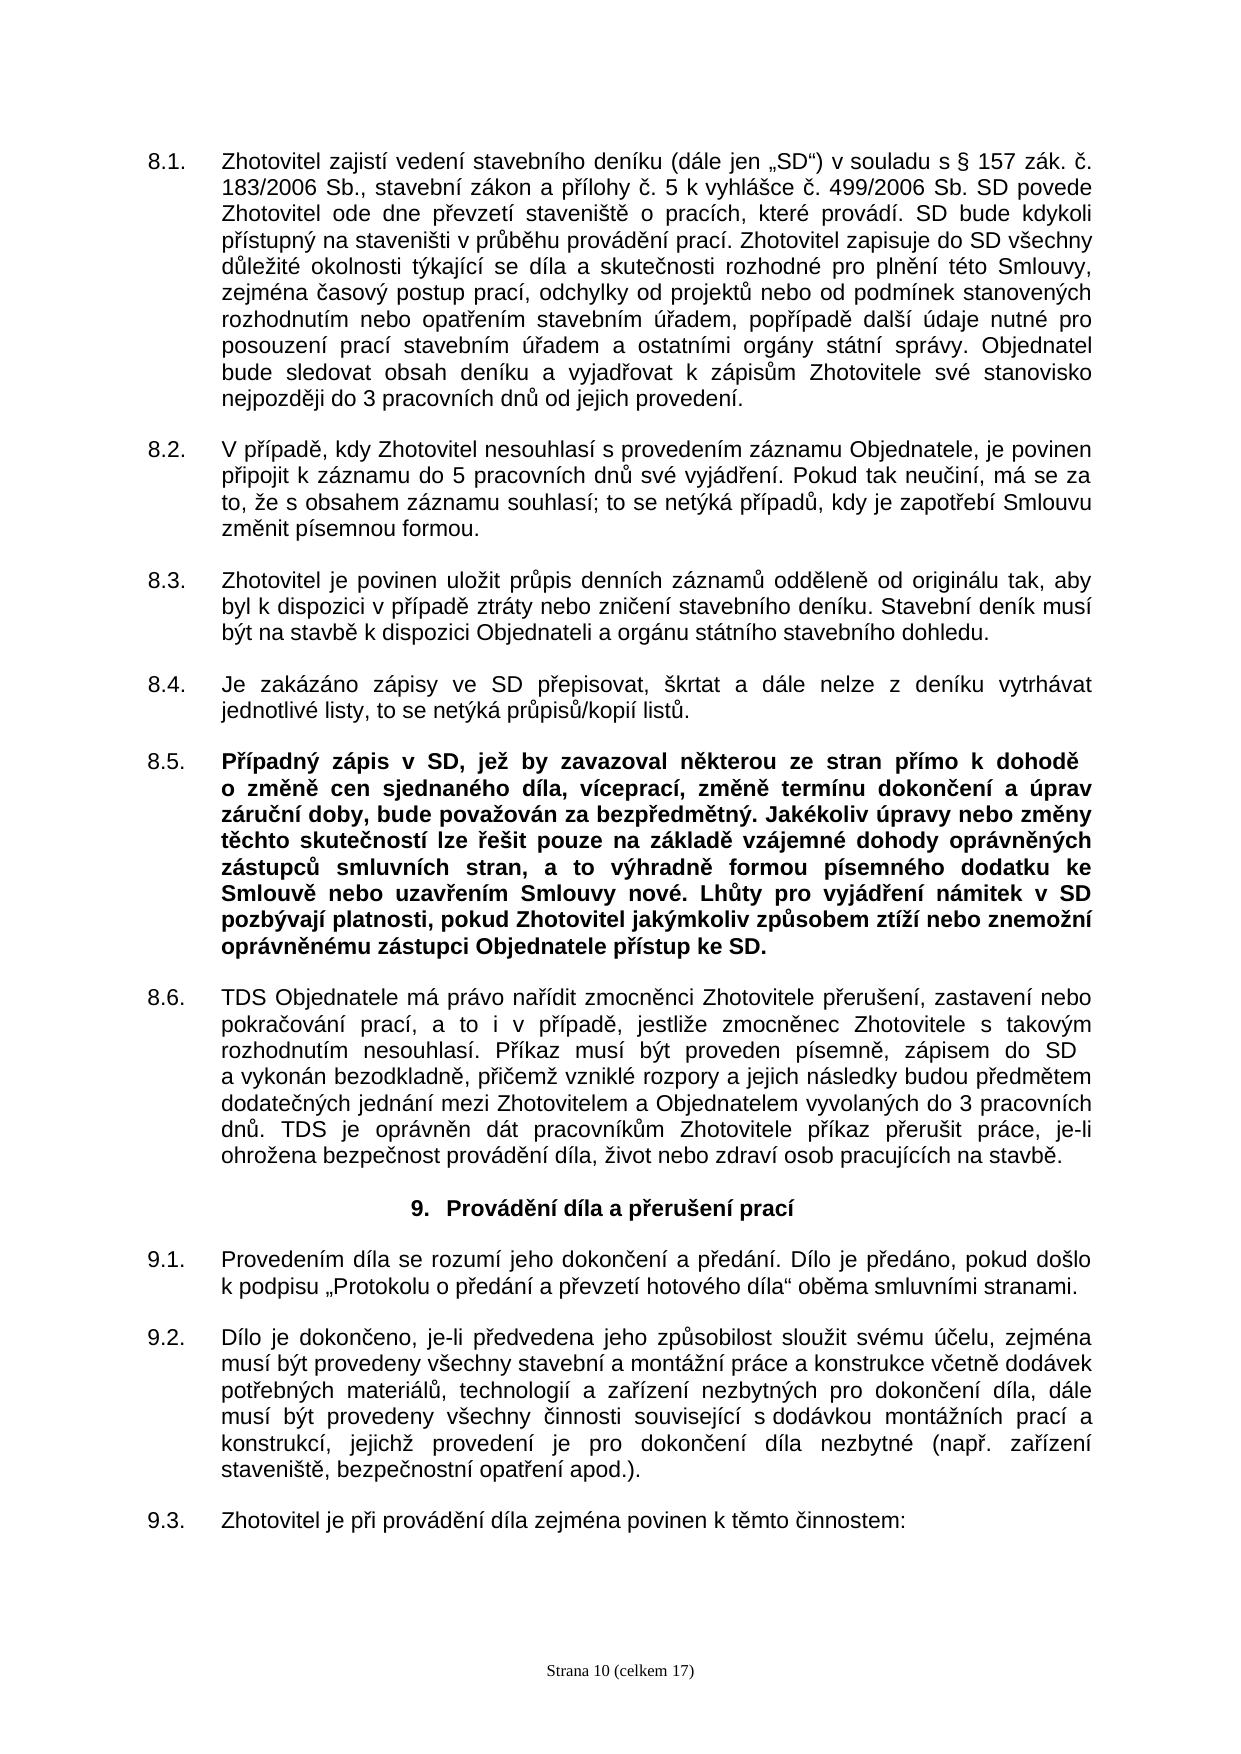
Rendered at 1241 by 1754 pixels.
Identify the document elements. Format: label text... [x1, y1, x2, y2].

list TDS Objednatele má právo nařídit zmocněnci Zhotovitele přerušení, zastavení nebo pokračování prací, a to i v případě, jestliže zmocněnec Zhotovitele s takovým rozhodnutím nesouhlasí. Příkaz musí být proveden písemně, zápisem do SD a vykonán bezodkladně, přičemž vzniklé rozpory a jejich následky budou předmětem dodatečných jednání mezi Zhotovitelem a Objednatelem vyvolaných do 3 pracovních dnů. TDS je oprávněn dát pracovníkům Zhotovitele příkaz přerušit práce, je-li ohrožena bezpečnost provádění díla, život nebo zdraví osob pracujících na stavbě. [147, 984, 1093, 1169]
list Zhotovitel je při provádění díla zejména povinen k těmto činnostem: [147, 1507, 1093, 1533]
list Je zakázáno zápisy ve SD přepisovat, škrtat a dále nelze z deníku vytrhávat jednotlivé listy, to se netýká průpisů/kopií listů. [148, 671, 1093, 723]
list Případný zápis v SD, jež by zavazoval některou ze stran přímo k dohodě o změně cen sjednaného díla, víceprací, změně termínu dokončení a úprav záruční doby, bude považován za bezpředmětný. Jakékoliv úpravy nebo změny těchto skutečností lze řešit pouze na základě vzájemné dohody oprávněných zástupců smluvních stran, a to výhradně formou písemného dodatku ke Smlouvě nebo uzavřením Smlouvy nové. Lhůty pro vyjádření námitek v SD pozbývají platnosti, pokud Zhotovitel jakýmkoliv způsobem ztíží nebo znemožní oprávněnému zástupci Objednatele přístup ke SD. [147, 748, 1093, 959]
list Zhotovitel zajistí vedení stavebního deníku (dále jen „SD“) v souladu s § 157 zák. č. 183/2006 Sb., stavební zákon a přílohy č. 5 k vyhlášce č. 499/2006 Sb. SD povede Zhotovitel ode dne převzetí staveniště o pracích, které provádí. SD bude kdykoli přístupný na staveništi v průběhu provádění prací. Zhotovitel zapisuje do SD všechny důležité okolnosti týkající se díla a skutečnosti rozhodné pro plnění této Smlouvy, zejména časový postup prací, odchylky od projektů nebo od podmínek stanovených rozhodnutím nebo opatřením stavebním úřadem, popřípadě další údaje nutné pro posouzení prací stavebním úřadem a ostatními orgány státní správy. Objednatel bude sledovat obsah deníku a vyjadřovat k zápisům Zhotovitele své stanovisko nejpozději do 3 pracovních dnů od jejich provedení. [148, 148, 1093, 411]
list Dílo je dokončeno, je-li předvedena jeho způsobilost sloužit svému účelu, zejména musí být provedeny všechny stavební a montážní práce a konstrukce včetně dodávek potřebných materiálů, technologií a zařízení nezbytných pro dokončení díla, dále musí být provedeny všechny činnosti související s dodávkou montážních prací a konstrukcí, jejichž provedení je pro dokončení díla nezbytné (např. zařízení staveniště, bezpečnostní opatření apod.). [147, 1324, 1093, 1482]
list Provádění díla a přerušení prací [112, 1195, 1093, 1221]
list Provedením díla se rozumí jeho dokončení a předání. Dílo je předáno, pokud došlo k podpisu „Protokolu o předání a převzetí hotového díla“ oběma smluvními stranami. [147, 1246, 1093, 1299]
list Zhotovitel je povinen uložit průpis denních záznamů odděleně od originálu tak, aby byl k dispozici v případě ztráty nebo zničení stavebního deníku. Stavební deník musí být na stavbě k dispozici Objednateli a orgánu státního stavebního dohledu. [148, 567, 1093, 646]
list V případě, kdy Zhotovitel nesouhlasí s provedením záznamu Objednatele, je povinen připojit k záznamu do 5 pracovních dnů své vyjádření. Pokud tak neučiní, má se za to, že s obsahem záznamu souhlasí; to se netýká případů, kdy je zapotřebí Smlouvu změnit písemnou formou. [148, 436, 1093, 542]
